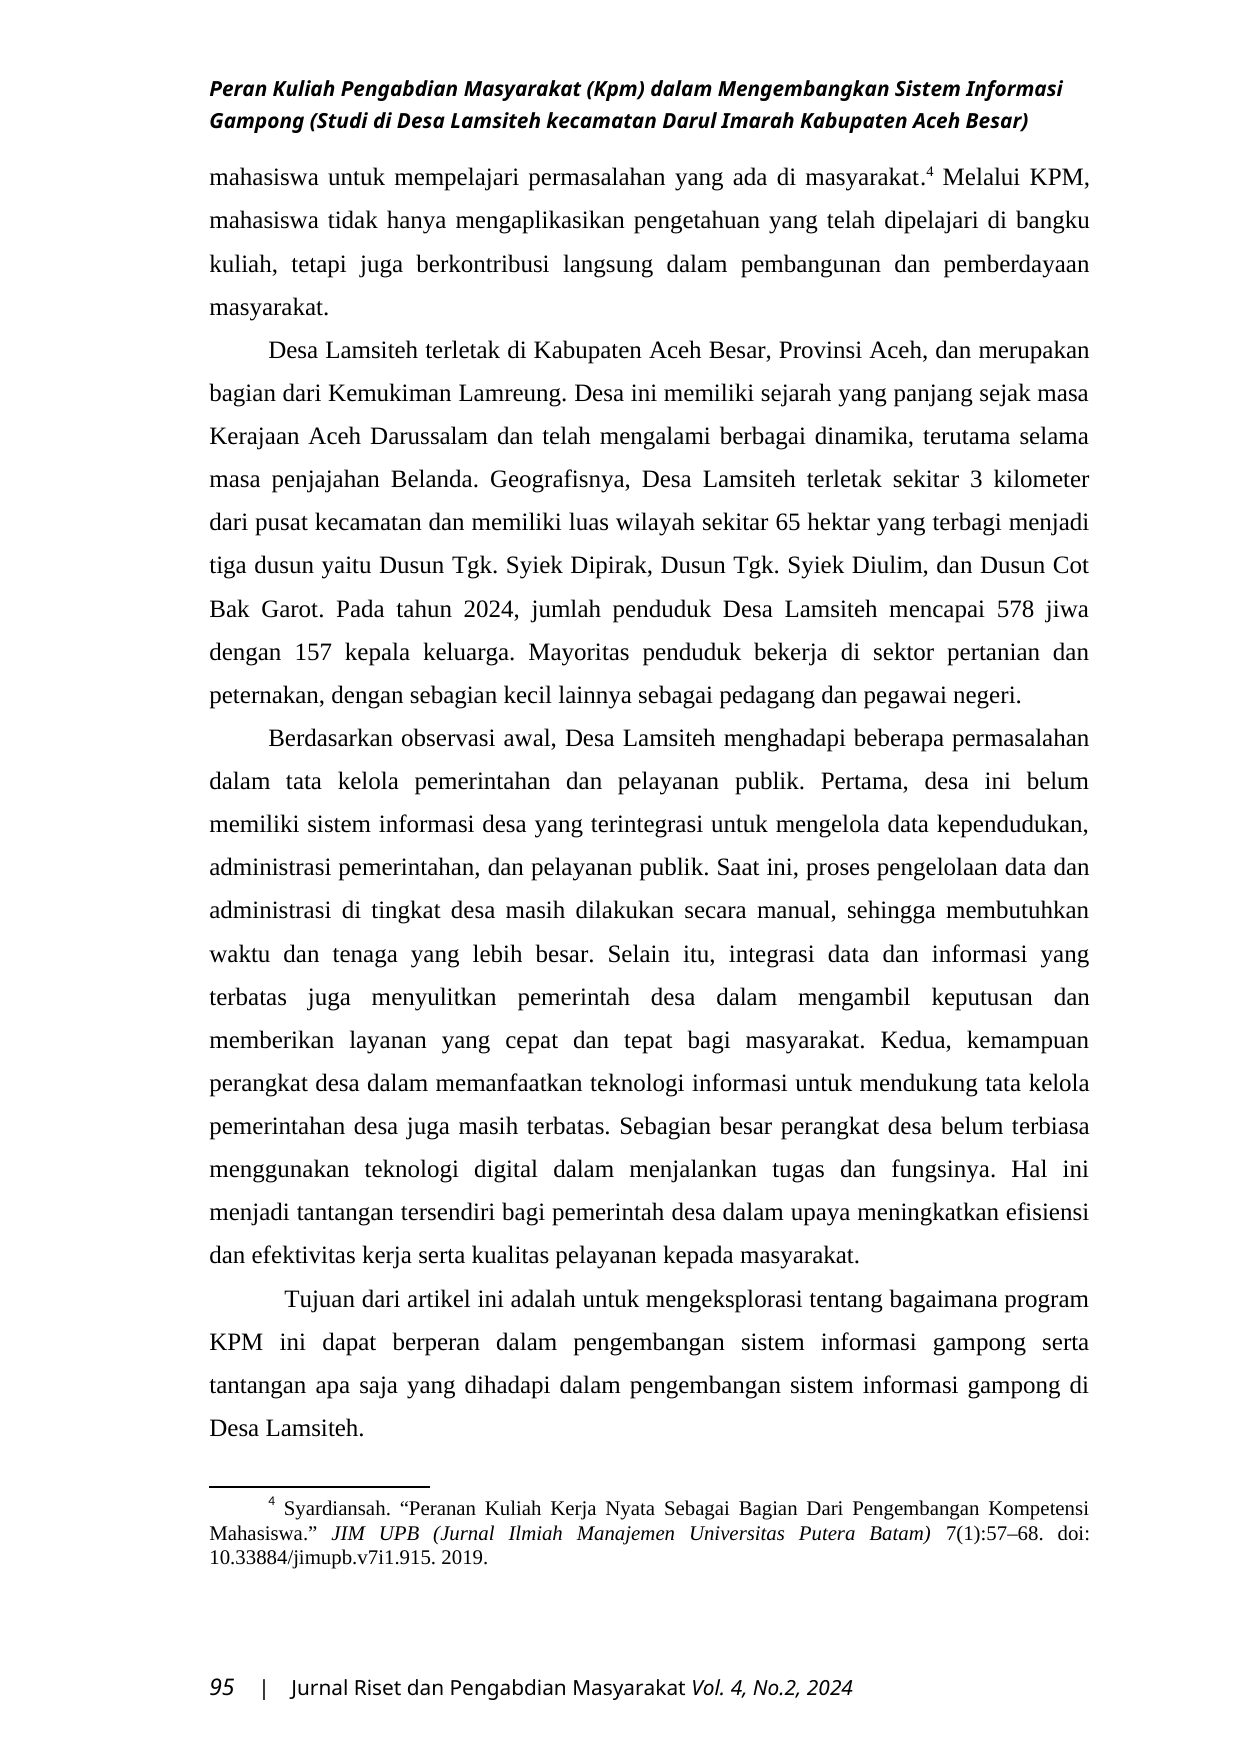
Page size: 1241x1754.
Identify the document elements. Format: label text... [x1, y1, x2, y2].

text Berdasarkan observasi awal, Desa Lamsiteh menghadapi beberapa permasalahan dalam tata kelola pemerintahan dan pelayanan publik. Pertama, desa ini belum memiliki sistem informasi desa yang terintegrasi untuk mengelola data kependudukan, administrasi pemerintahan, dan pelayanan publik. Saat ini, proses pengelolaan data dan administrasi di tingkat desa masih dilakukan secara manual, sehingga membutuhkan waktu dan tenaga yang lebih besar. Selain itu, integrasi data dan informasi yang terbatas juga menyulitkan pemerintah desa dalam mengambil keputusan dan memberikan layanan yang cepat dan tepat bagi masyarakat. Kedua, kemampuan perangkat desa dalam memanfaatkan teknologi informasi untuk mendukung tata kelola pemerintahan desa juga masih terbatas. Sebagian besar perangkat desa belum terbiasa menggunakan teknologi digital dalam menjalankan tugas dan fungsinya. Hal ini menjadi tantangan tersendiri bagi pemerintah desa dalam upaya meningkatkan efisiensi dan efektivitas kerja serta kualitas pelayanan kepada masyarakat. [209, 723, 1090, 1269]
text Desa Lamsiteh terletak di Kabupaten Aceh Besar, Provinsi Aceh, dan merupakan bagian dari Kemukiman Lamreung. Desa ini memiliki sejarah yang panjang sejak masa Kerajaan Aceh Darussalam dan telah mengalami berbagai dinamika, terutama selama masa penjajahan Belanda. Geografisnya, Desa Lamsiteh terletak sekitar 3 kilometer dari pusat kecamatan dan memiliki luas wilayah sekitar 65 hektar yang terbagi menjadi tiga dusun yaitu Dusun Tgk. Syiek Dipirak, Dusun Tgk. Syiek Diulim, dan Dusun Cot Bak Garot. Pada tahun 2024, jumlah penduduk Desa Lamsiteh mencapai 578 jiwa dengan 157 kepala keluarga. Mayoritas penduduk bekerja di sektor pertanian dan peternakan, dengan sebagian kecil lainnya sebagai pedagang dan pegawai negeri. [209, 335, 1090, 709]
text Tujuan dari artikel ini adalah untuk mengeksplorasi tentang bagaimana program KPM ini dapat berperan dalam pengembangan sistem informasi gampong serta tantangan apa saja yang dihadapi dalam pengembangan sistem informasi gampong di Desa Lamsiteh. [209, 1284, 1090, 1442]
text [209, 162, 1090, 321]
